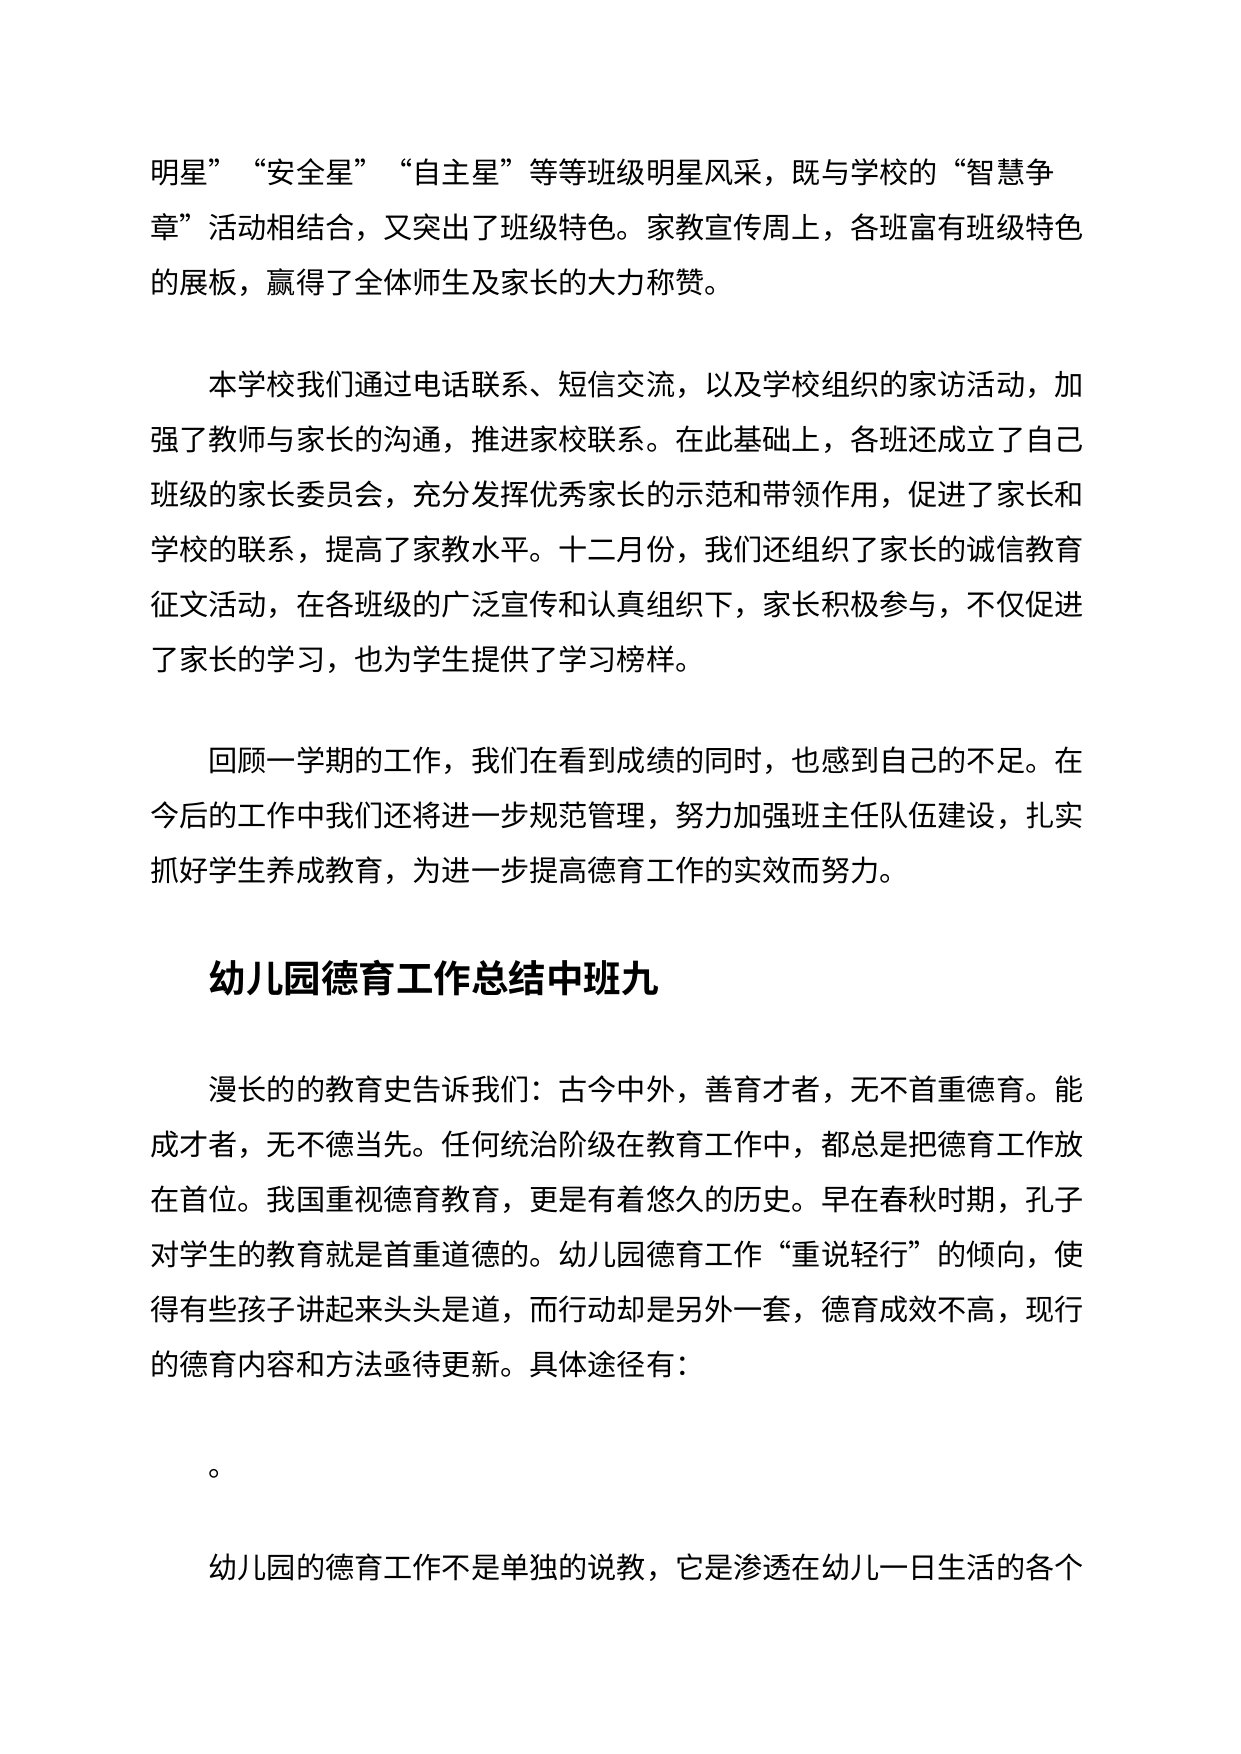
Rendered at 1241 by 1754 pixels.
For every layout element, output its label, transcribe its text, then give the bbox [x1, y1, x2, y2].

text 回顾一学期的工作，我们在看到成绩的同时，也感到自己的不足。在今后的工作中我们还将进一步规范管理，努力加强班主任队伍建设，扎实抓好学生养成教育，为进一步提高德育工作的实效而努力。 [150, 738, 1090, 890]
text 。 [150, 1443, 1090, 1485]
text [150, 1545, 1090, 1587]
text 漫长的的教育史告诉我们：古今中外，善育才者，无不首重德育。能成才者，无不德当先。任何统治阶级在教育工作中，都总是把德育工作放在首位。我国重视德育教育，更是有着悠久的历史。早在春秋时期，孔子对学生的教育就是首重道德的。幼儿园德育工作“重说轻行”的倾向，使得有些孩子讲起来头头是道，而行动却是另外一套，德育成效不高，现行的德育内容和方法亟待更新。具体途径有： [150, 1067, 1090, 1383]
text 本学校我们通过电话联系、短信交流，以及学校组织的家访活动，加强了教师与家长的沟通，推进家校联系。在此基础上，各班还成立了自己班级的家长委员会，充分发挥优秀家长的示范和带领作用，促进了家长和学校的联系，提高了家教水平。十二月份，我们还组织了家长的诚信教育征文活动，在各班级的广泛宣传和认真组织下，家长积极参与，不仅促进了家长的学习，也为学生提供了学习榜样。 [150, 362, 1090, 678]
text 幼儿园德育工作总结中班九 [150, 949, 1090, 1004]
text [150, 150, 1090, 302]
